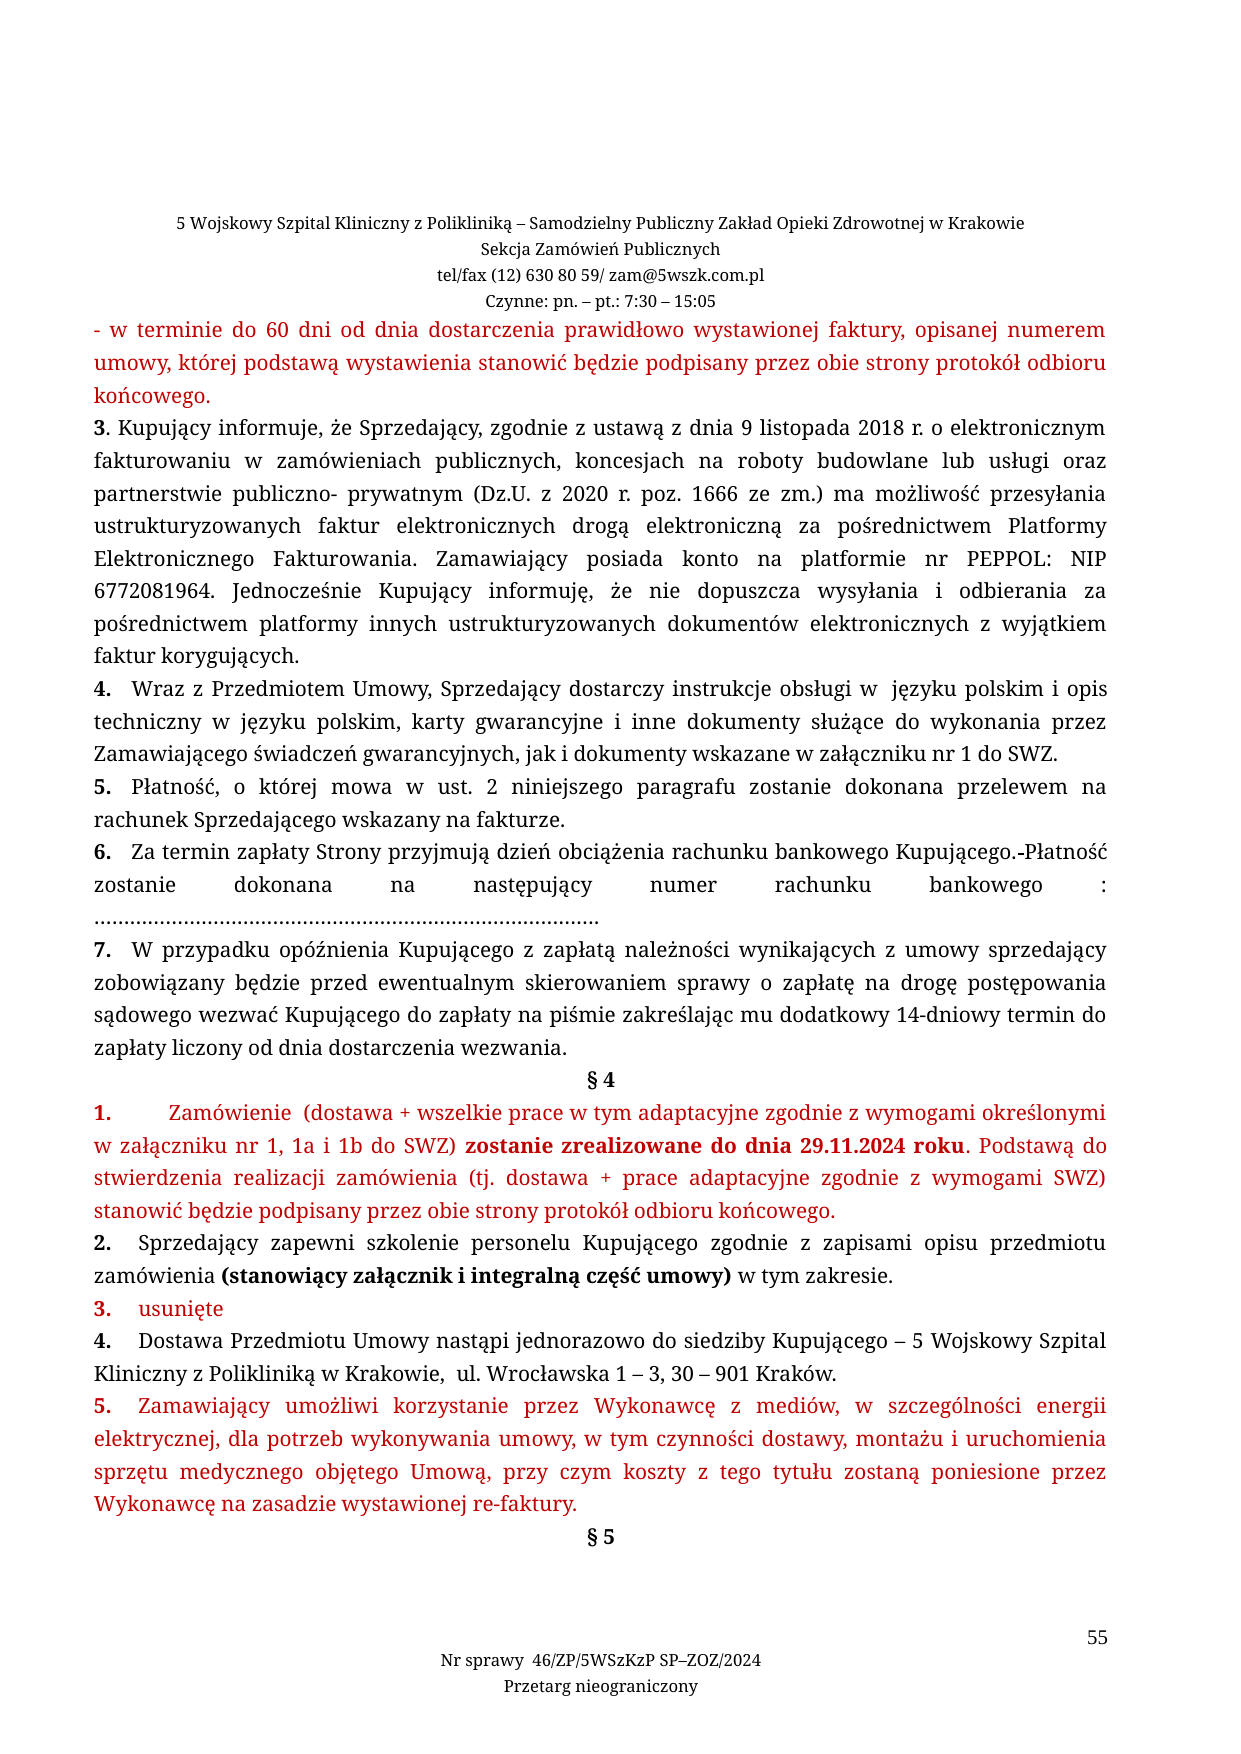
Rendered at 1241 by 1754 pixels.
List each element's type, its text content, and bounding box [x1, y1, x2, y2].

list W przypadku opóźnienia Kupującego z zapłatą należności wynikających z umowy sprzedający zobowiązany będzie przed ewentualnym skierowaniem sprawy o zapłatę na drogę postępowania sądowego wezwać Kupującego do zapłaty na piśmie zakreślając mu dodatkowy 14-dniowy termin do zapłaty liczony od dnia dostarczenia wezwania. [94, 935, 1107, 1061]
list Zamawiający umożliwi korzystanie przez Wykonawcę z mediów, w szczególności energii elektrycznej, dla potrzeb wykonywania umowy, w tym czynności dostawy, montażu i uruchomienia sprzętu medycznego objętego Umową, przy czym koszty z tego tytułu zostaną poniesione przez Wykonawcę na zasadzie wystawionej re-faktury. [94, 1392, 1107, 1518]
text § 4 [94, 1066, 1107, 1094]
list Wraz z Przedmiotem Umowy, Sprzedający dostarczy instrukcje obsługi w języku polskim i opis techniczny w języku polskim, karty gwarancyjne i inne dokumenty służące do wykonania przez Zamawiającego świadczeń gwarancyjnych, jak i dokumenty wskazane w załączniku nr 1 do SWZ. [94, 674, 1107, 768]
text - w terminie do 60 dni od dnia dostarczenia prawidłowo wystawionej faktury, opisanej numerem umowy, której podstawą wystawienia stanowić będzie podpisany przez obie strony protokół odbioru końcowego. [94, 316, 1107, 409]
list Płatność, o której mowa w ust. 2 niniejszego paragrafu zostanie dokonana przelewem na rachunek Sprzedającego wskazany na fakturze. [94, 772, 1107, 833]
list Dostawa Przedmiotu Umowy nastąpi jednorazowo do siedziby Kupującego – 5 Wojskowy Szpital Kliniczny z Polikliniką w Krakowie, ul. Wrocławska 1 – 3, 30 – 901 Kraków. [94, 1326, 1107, 1387]
list Za termin zapłaty Strony przyjmują dzień obciążenia rachunku bankowego Kupującego. Płatność zostanie dokonana na następujący numer rachunku bankowego : …………………………………………………………………………. [94, 837, 1107, 931]
text 3. Kupujący informuje, że Sprzedający, zgodnie z ustawą z dnia 9 listopada 2018 r. o elektronicznym fakturowaniu w zamówieniach publicznych, koncesjach na roboty budowlane lub usługi oraz partnerstwie publiczno- prywatnym (Dz.U. z 2020 r. poz. 1666 ze zm.) ma możliwość przesyłania ustrukturyzowanych faktur elektronicznych drogą elektroniczną za pośrednictwem Platformy Elektronicznego Fakturowania. Zamawiający posiada konto na platformie nr PEPPOL: NIP 6772081964. Jednocześnie Kupujący informuję, że nie dopuszcza wysyłania i odbierania za pośrednictwem platformy innych ustrukturyzowanych dokumentów elektronicznych z wyjątkiem faktur korygujących. [94, 413, 1107, 670]
text § 5 [94, 1522, 1107, 1550]
list Sprzedający zapewni szkolenie personelu Kupującego zgodnie z zapisami opisu przedmiotu zamówienia (stanowiący załącznik i integralną część umowy) w tym zakresie. [94, 1228, 1107, 1289]
list usunięte [94, 1294, 1107, 1322]
list Zamówienie (dostawa + wszelkie prace w tym adaptacyjne zgodnie z wymogami określonymi w załączniku nr 1, 1a i 1b do SWZ) zostanie zrealizowane do dnia 29.11.2024 roku. Podstawą do stwierdzenia realizacji zamówienia (tj. dostawa + prace adaptacyjne zgodnie z wymogami SWZ) stanowić będzie podpisany przez obie strony protokół odbioru końcowego. [94, 1098, 1107, 1224]
